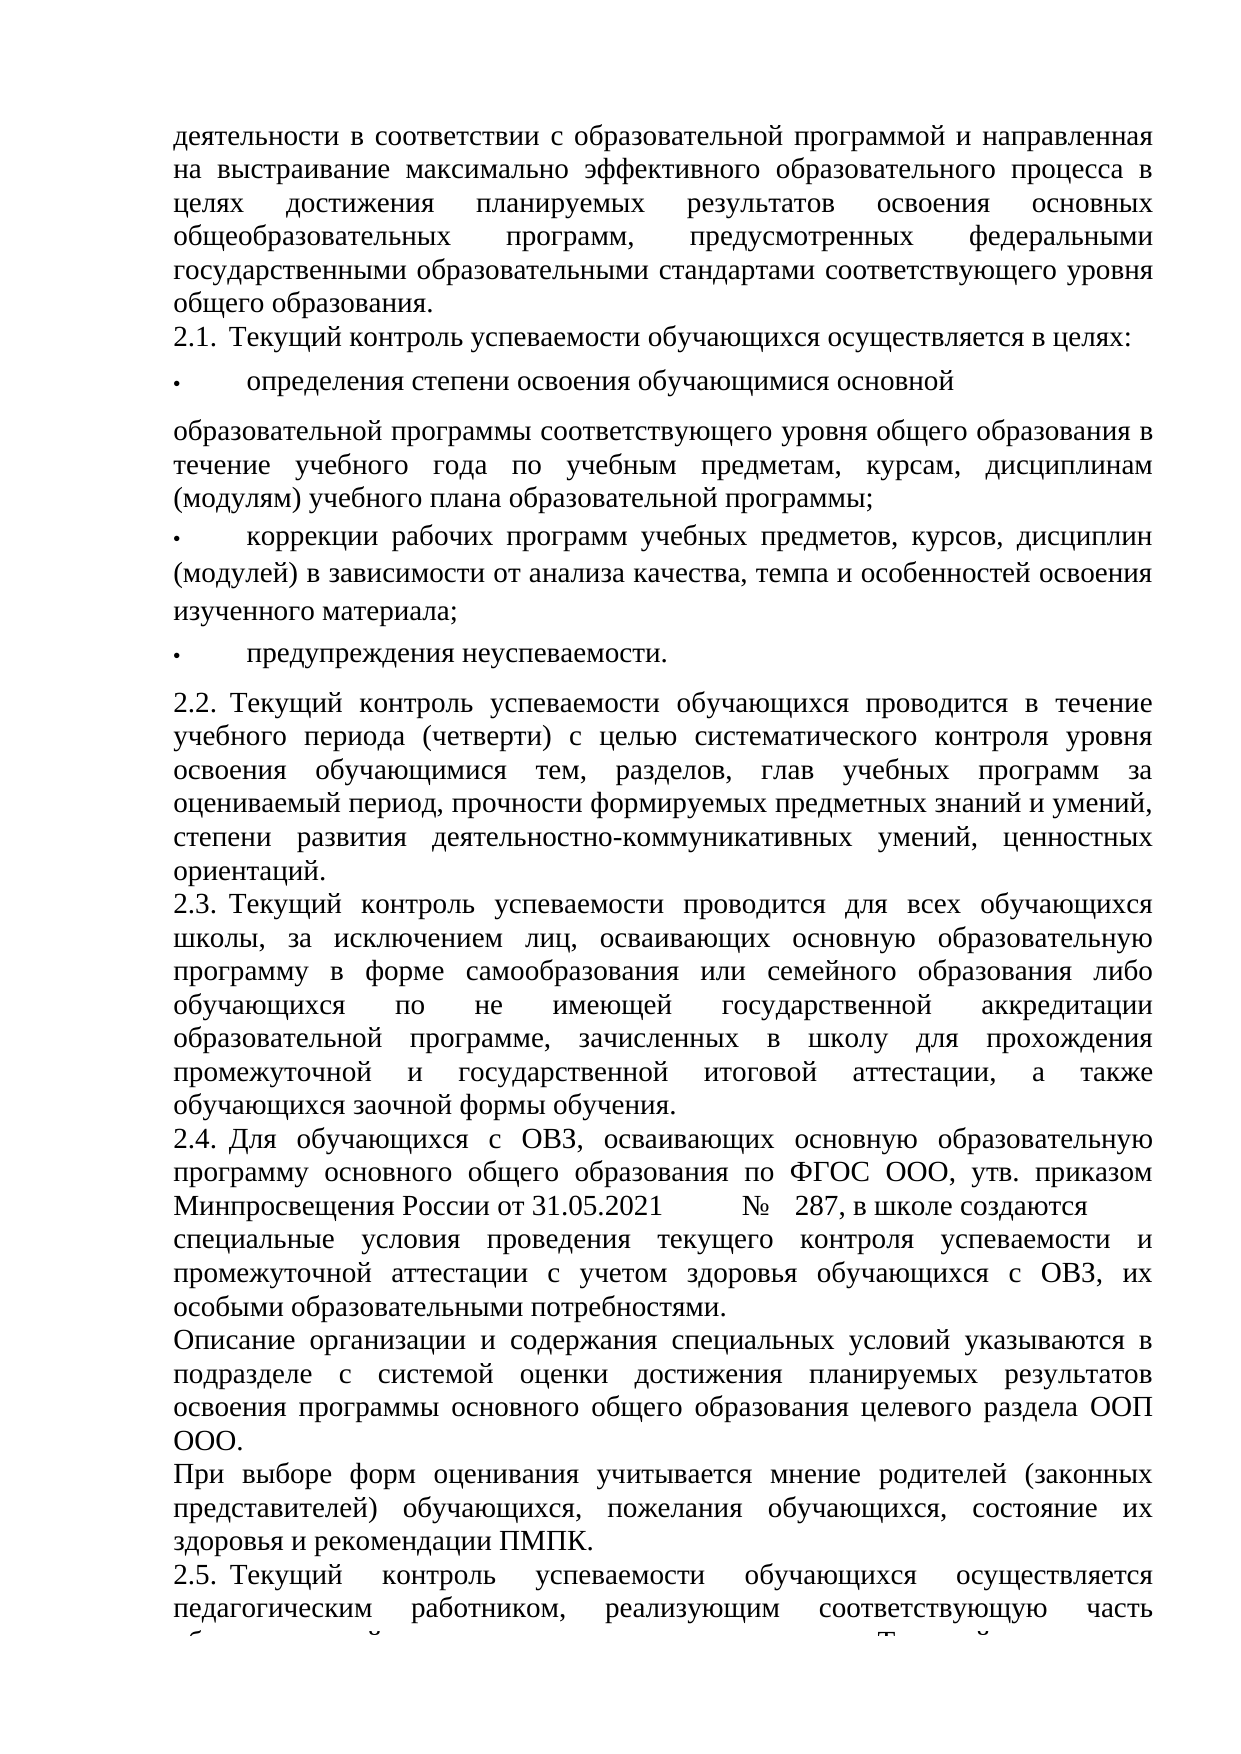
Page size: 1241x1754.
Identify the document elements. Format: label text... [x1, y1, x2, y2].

list предупреждения неуспеваемости. [173, 635, 1153, 668]
list Текущий контроль успеваемости обучающихся осуществляется в целях: [173, 319, 1153, 352]
list Текущий контроль успеваемости обучающихся проводится в течение учебного периода (четверти) с целью систематического контроля уровня освоения обучающимися тем, разделов, глав учебных программ за оцениваемый период, прочности формируемых предметных знаний и умений, степени развития деятельностно-коммуникативных умений, ценностных ориентаций. [173, 685, 1153, 886]
text образовательной программы соответствующего уровня общего образования в течение учебного года по учебным предметам, курсам, дисциплинам (модулям) учебного плана образовательной программы; [173, 413, 1153, 514]
text деятельности в соответствии с образовательной программой и направленная на выстраивание максимально эффективного образовательного процесса в целях достижения планируемых результатов освоения основных общеобразовательных программ, предусмотренных федеральными государственными образовательными стандартами соответствующего уровня общего образования. [173, 118, 1153, 319]
list Текущий контроль успеваемости обучающихся осуществляется педагогическим работником, реализующим соответствующую часть образовательной программы, самостоятельно. Текущий контроль успеваемости осуществляется поурочно и (или) по темам в соответствии с [173, 1557, 1153, 1636]
text Описание организации и содержания специальных условий указываются в подразделе с системой оценки достижения планируемых результатов освоения программы основного общего образования целевого раздела ООП ООО. [173, 1322, 1153, 1456]
list коррекции рабочих программ учебных предметов, курсов, дисциплин (модулей) в зависимости от анализа качества, темпа и особенностей освоения изученного материала; [173, 518, 1153, 627]
text При выборе форм оценивания учитывается мнение родителей (законных представителей) обучающихся, пожелания обучающихся, состояние их здоровья и рекомендации ПМПК. [173, 1456, 1153, 1557]
list Для обучающихся с ОВЗ, осваивающих основную образовательную программу основного общего образования по ФГОС ООО, утв. приказом Минпросвещения России от 31.05.2021 № 287, в школе создаются [173, 1121, 1153, 1222]
list определения степени освоения обучающимися основной [173, 363, 1153, 396]
list Текущий контроль успеваемости проводится для всех обучающихся школы, за исключением лиц, осваивающих основную образовательную программу в форме самообразования или семейного образования либо обучающихся по не имеющей государственной аккредитации образовательной программе, зачисленных в школу для прохождения промежуточной и государственной итоговой аттестации, а также обучающихся заочной формы обучения. [173, 886, 1153, 1121]
text специальные условия проведения текущего контроля успеваемости и промежуточной аттестации с учетом здоровья обучающихся с ОВЗ, их особыми образовательными потребностями. [173, 1222, 1153, 1322]
